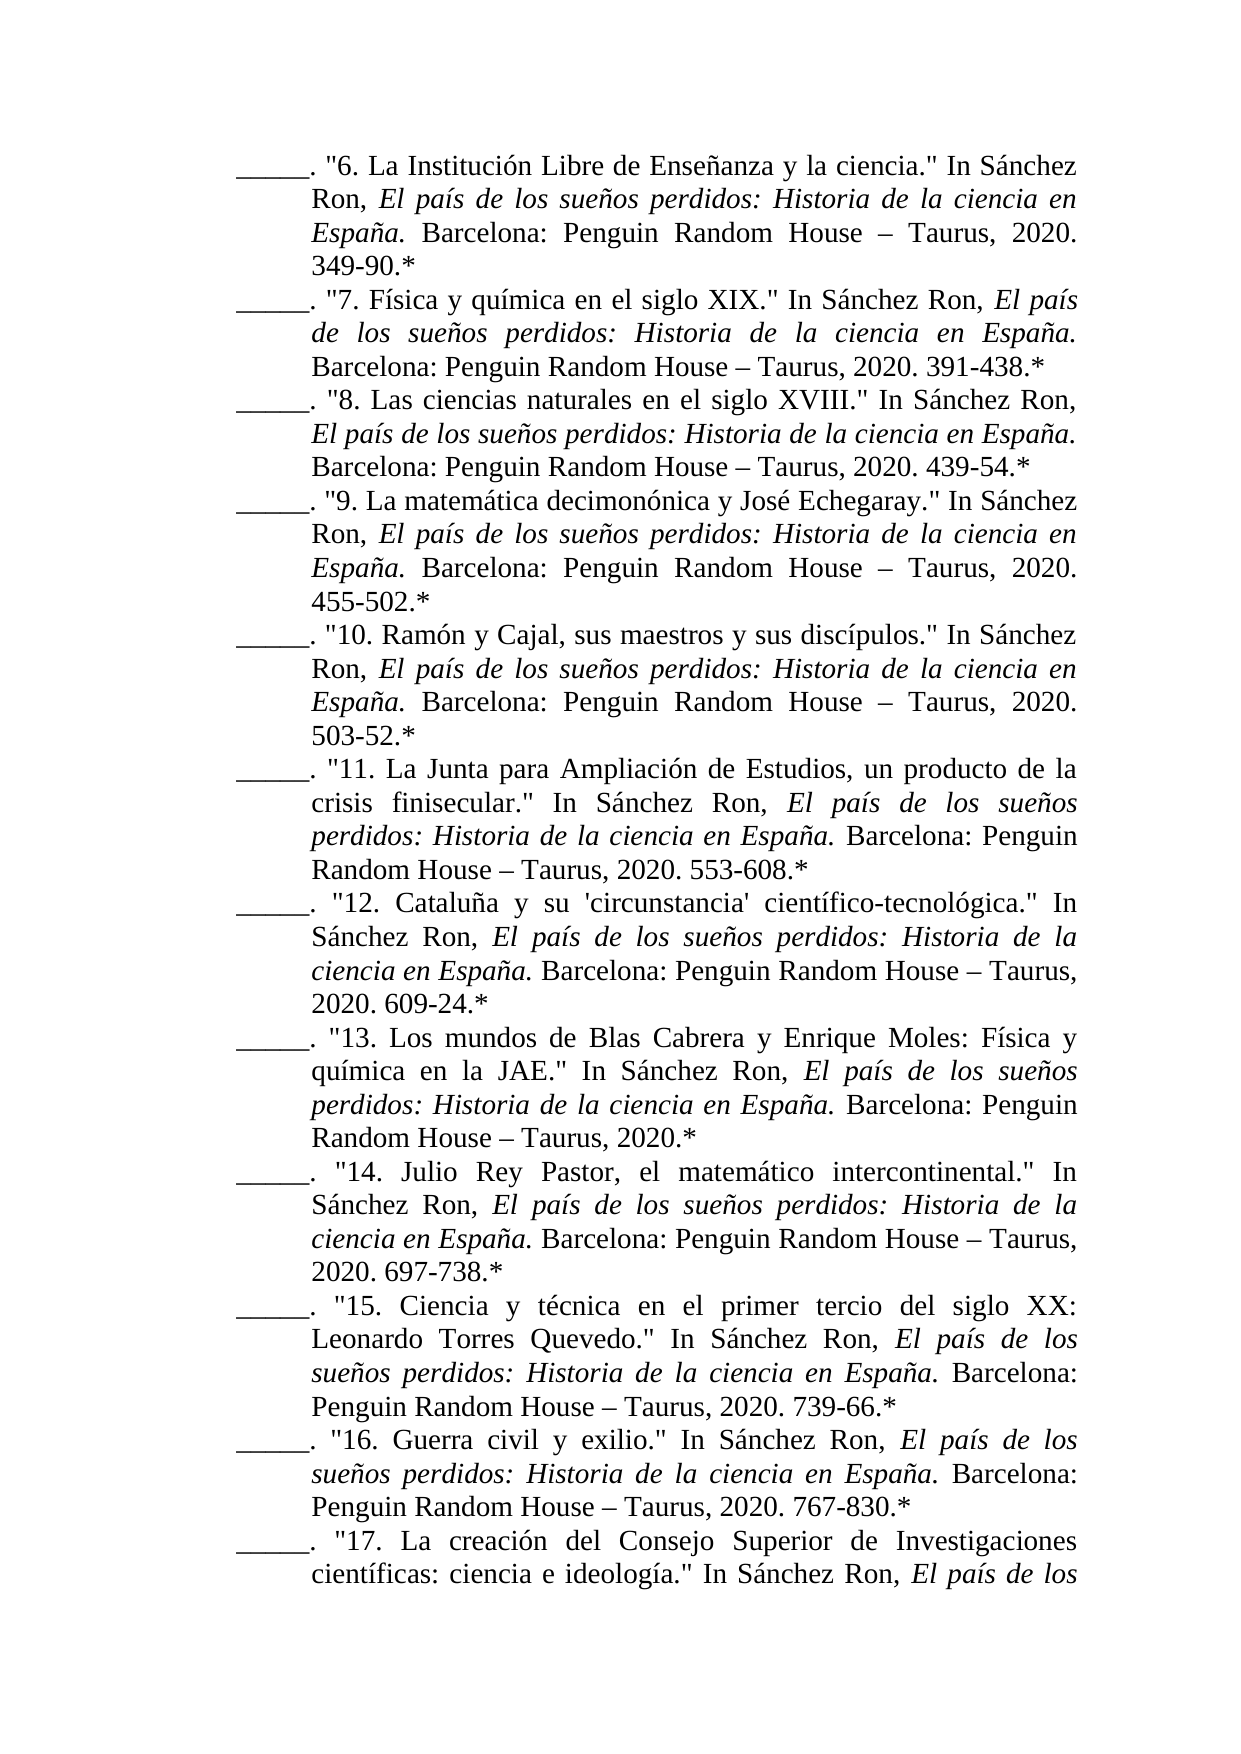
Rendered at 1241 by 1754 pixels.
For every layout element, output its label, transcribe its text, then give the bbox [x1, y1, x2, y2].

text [236, 1523, 1078, 1590]
text _____. "7. Física y química en el siglo XIX." In Sánchez Ron, El país de los sueños perdidos: Historia de la ciencia en España. Barcelona: Penguin Random House – Taurus, 2020. 391-438.* [236, 282, 1078, 382]
text _____. "16. Guerra civil y exilio." In Sánchez Ron, El país de los sueños perdidos: Historia de la ciencia en España. Barcelona: Penguin Random House – Taurus, 2020. 767-830.* [236, 1422, 1078, 1523]
text _____. "14. Julio Rey Pastor, el matemático intercontinental." In Sánchez Ron, El país de los sueños perdidos: Historia de la ciencia en España. Barcelona: Penguin Random House – Taurus, 2020. 697-738.* [236, 1154, 1078, 1288]
text _____. "8. Las ciencias naturales en el siglo XVIII." In Sánchez Ron, El país de los sueños perdidos: Historia de la ciencia en España. Barcelona: Penguin Random House – Taurus, 2020. 439-54.* [236, 382, 1078, 483]
text _____. "11. La Junta para Ampliación de Estudios, un producto de la crisis finisecular." In Sánchez Ron, El país de los sueños perdidos: Historia de la ciencia en España. Barcelona: Penguin Random House – Taurus, 2020. 553-608.* [236, 751, 1078, 886]
text _____. "10. Ramón y Cajal, sus maestros y sus discípulos." In Sánchez Ron, El país de los sueños perdidos: Historia de la ciencia en España. Barcelona: Penguin Random House – Taurus, 2020. 503-52.* [236, 617, 1078, 751]
text _____. "12. Cataluña y su 'circunstancia' científico-tecnológica." In Sánchez Ron, El país de los sueños perdidos: Historia de la ciencia en España. Barcelona: Penguin Random House – Taurus, 2020. 609-24.* [236, 886, 1078, 1020]
text _____. "15. Ciencia y técnica en el primer tercio del siglo XX: Leonardo Torres Quevedo." In Sánchez Ron, El país de los sueños perdidos: Historia de la ciencia en España. Barcelona: Penguin Random House – Taurus, 2020. 739-66.* [236, 1288, 1078, 1422]
text _____. "9. La matemática decimonónica y José Echegaray." In Sánchez Ron, El país de los sueños perdidos: Historia de la ciencia en España. Barcelona: Penguin Random House – Taurus, 2020. 455-502.* [236, 483, 1078, 617]
text _____. "13. Los mundos de Blas Cabrera y Enrique Moles: Física y química en la JAE." In Sánchez Ron, El país de los sueños perdidos: Historia de la ciencia en España. Barcelona: Penguin Random House – Taurus, 2020.* [236, 1020, 1078, 1154]
text _____. "6. La Institución Libre de Enseñanza y la ciencia." In Sánchez Ron, El país de los sueños perdidos: Historia de la ciencia en España. Barcelona: Penguin Random House – Taurus, 2020. 349-90.* [236, 148, 1078, 282]
